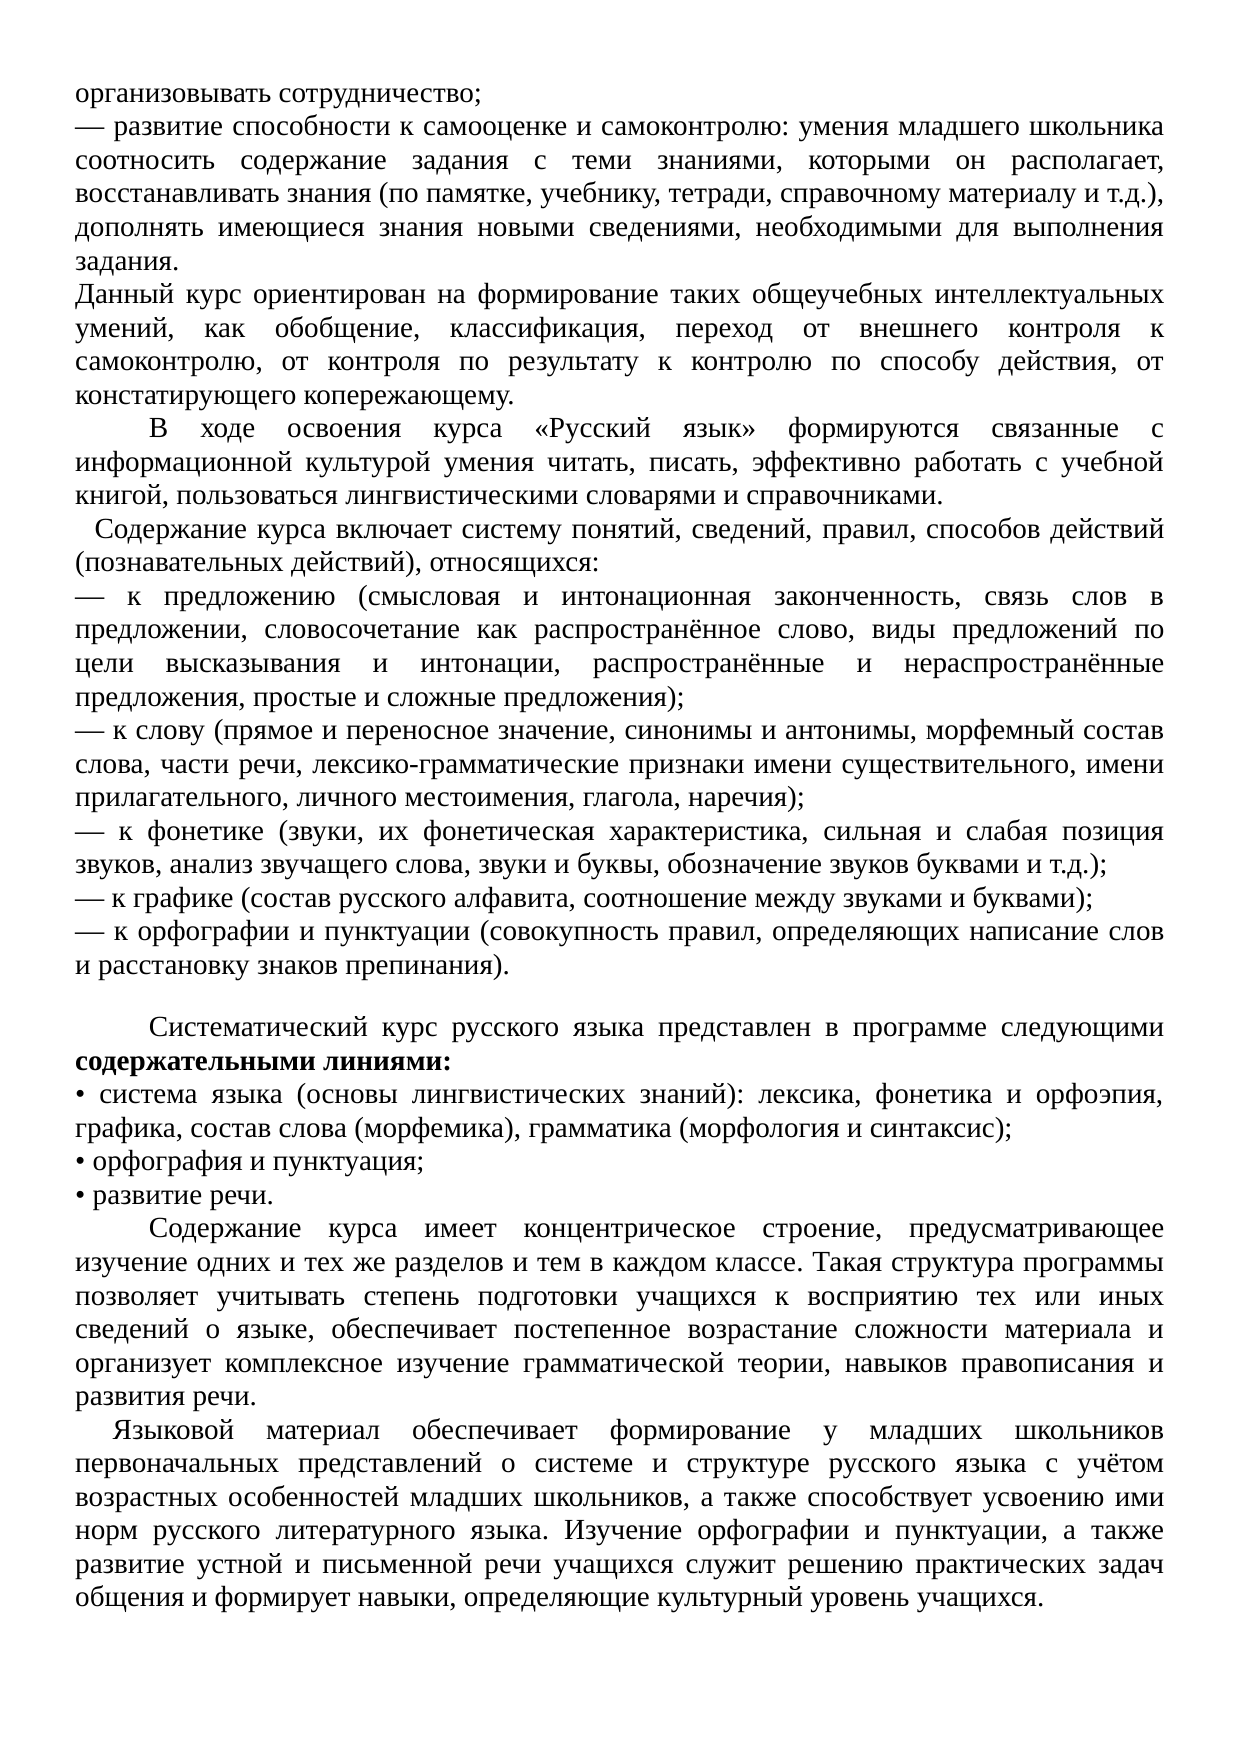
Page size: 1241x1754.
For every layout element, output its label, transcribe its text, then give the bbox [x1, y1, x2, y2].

text Систематический курс русского языка представлен в программе следующими содержательными линиями: [75, 1009, 1165, 1076]
text — к графике (состав русского алфавита, соотношение между звуками и буквами); [75, 880, 1165, 913]
text Языковой материал обеспечивает формирование у младших школьников первоначальных представлений о системе и структуре русского языка с учётом возрастных особенностей младших школьников, а также способствует усвоению ими норм русского литературного языка. Изучение орфографии и пунктуации, а также развитие устной и письменной речи учащихся служит решению практических задач общения и формирует навыки, определяющие культурный уровень учащихся. [75, 1412, 1165, 1613]
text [75, 75, 1165, 108]
text — к фонетике (звуки, их фонетическая характеристика, сильная и слабая позиция звуков, анализ звучащего слова, звуки и буквы, обозначение звуков буквами и т.д.); [75, 813, 1165, 880]
text Данный курс ориентирован на формирование таких общеучебных интеллектуальных умений, как обобщение, классификация, переход от внешнего контроля к самоконтролю, от контроля по результату к контролю по способу действия, от констатирующего копережающему. [75, 276, 1165, 410]
text — к предложению (смысловая и интонационная законченность, связь слов в предложении, словосочетание как распространённое слово, виды предложений по цели высказывания и интонации, распространённые и нераспространённые предложения, простые и сложные предложения); [75, 578, 1165, 712]
text — к слову (прямое и переносное значение, синонимы и антонимы, морфемный состав слова, части речи, лексико-грамматические признаки имени существительного, имени прилагательного, личного местоимения, глагола, наречия); [75, 712, 1165, 813]
text • развитие речи. [75, 1177, 1165, 1211]
text • орфография и пунктуация; [75, 1143, 1165, 1177]
text В ходе освоения курса «Русский язык» формируются связанные с информационной культурой умения читать, писать, эффективно работать с учебной книгой, пользоваться лингвистическими словарями и справочниками. [75, 410, 1165, 511]
text • система языка (основы лингвистических знаний): лексика, фонетика и орфоэпия, графика, состав слова (морфемика), грамматика (морфология и синтаксис); [75, 1076, 1165, 1143]
text Содержание курса имеет концентрическое строение, предусматривающее изучение одних и тех же разделов и тем в каждом классе. Такая структура программы позволяет учитывать степень подготовки учащихся к восприятию тех или иных сведений о языке, обеспечивает постепенное возрастание сложности материала и организует комплексное изучение грамматической теории, навыков правописания и развития речи. [75, 1211, 1165, 1412]
text — развитие способности к самооценке и самоконтролю: умения младшего школьника соотносить содержание задания с теми знаниями, которыми он располагает, восстанавливать знания (по памятке, учебнику, тетради, справочному материалу и т.д.), дополнять имеющиеся знания новыми сведениями, необходимыми для выполнения задания. [75, 108, 1165, 276]
text — к орфографии и пунктуации (совокупность правил, определяющих написание слов и расстановку знаков препинания). [75, 913, 1165, 981]
text Содержание курса включает систему понятий, сведений, правил, способов действий (познавательных действий), относящихся: [75, 511, 1165, 578]
